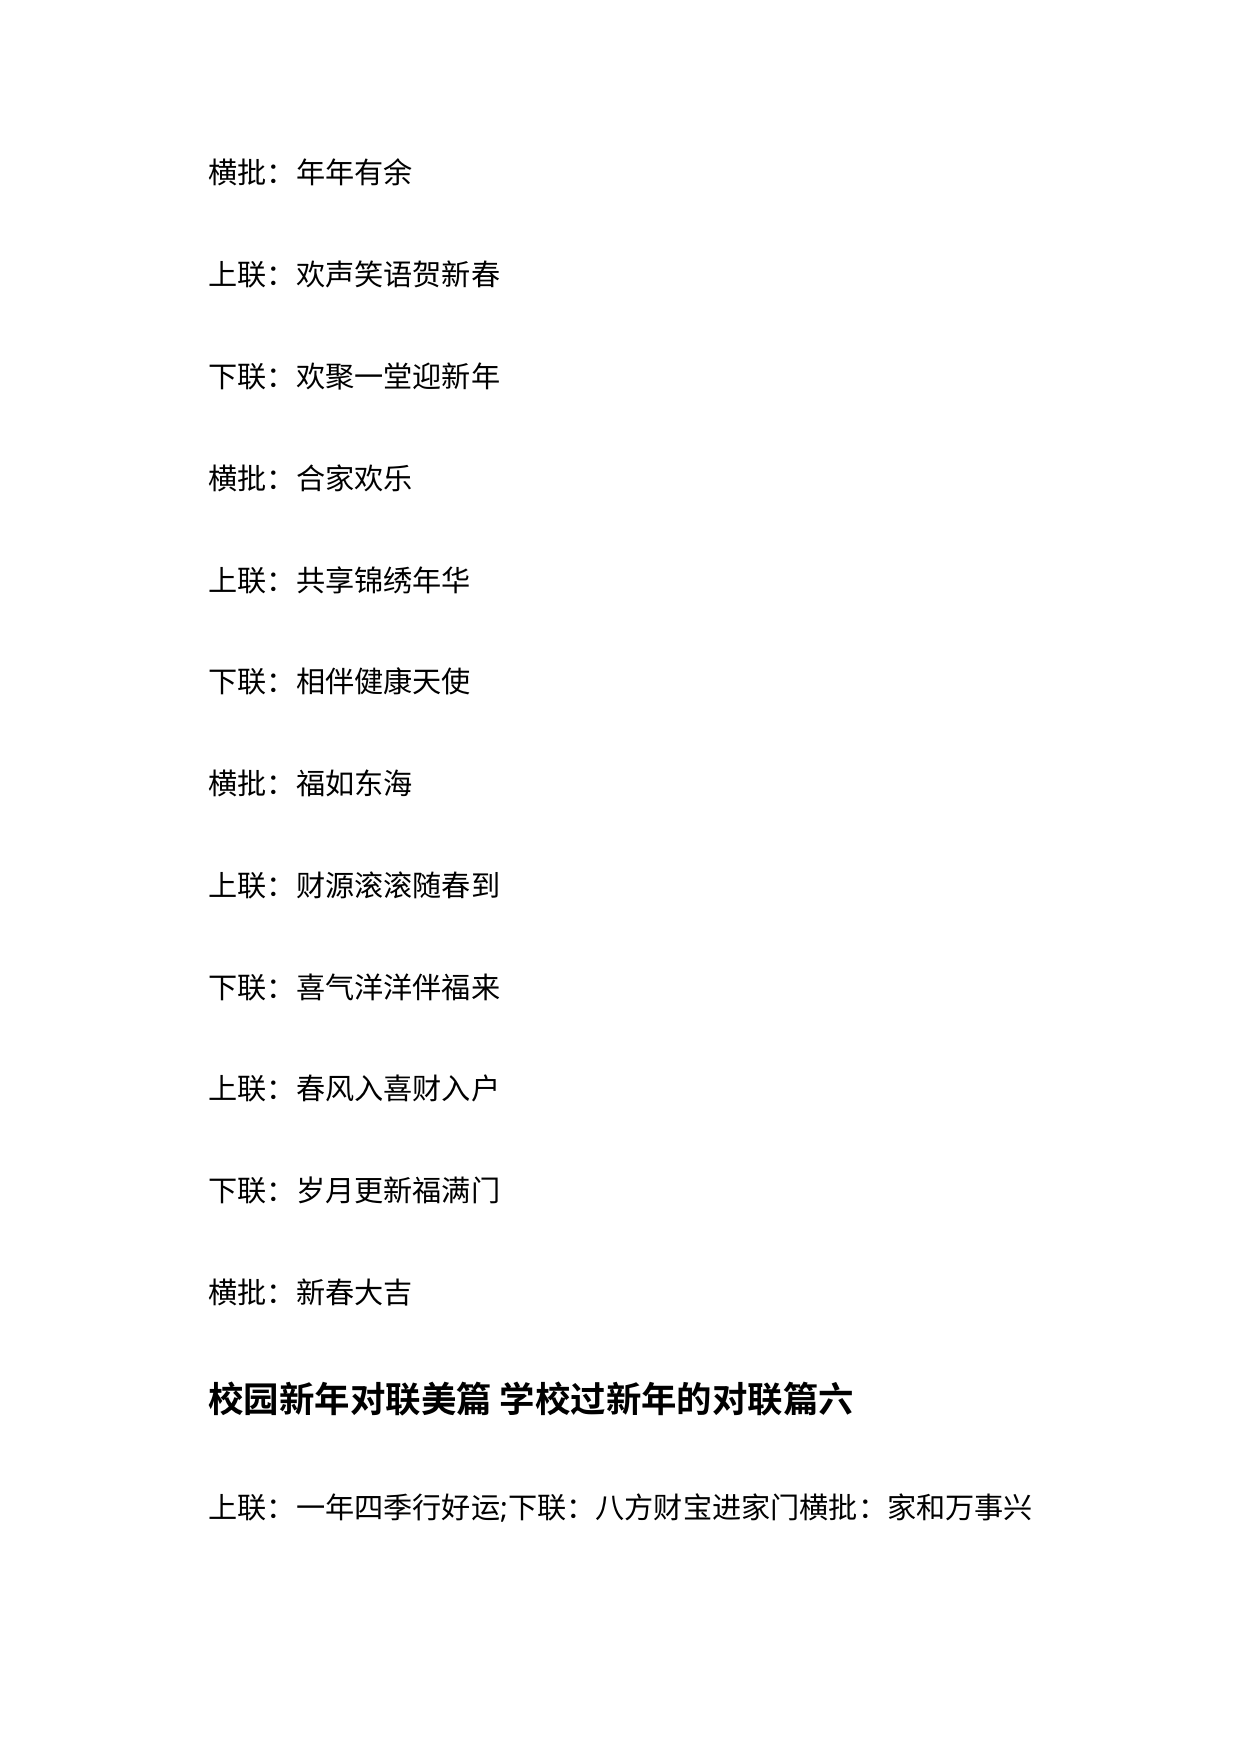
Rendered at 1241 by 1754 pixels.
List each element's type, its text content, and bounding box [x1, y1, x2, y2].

text 下联：岁月更新福满门 [150, 1168, 1090, 1210]
text 校园新年对联美篇 学校过新年的对联篇六 [150, 1371, 1090, 1422]
text 横批：福如东海 [150, 761, 1090, 803]
text 横批：年年有余 [150, 150, 1090, 192]
text 下联：相伴健康天使 [150, 659, 1090, 701]
text 横批：新春大吉 [150, 1269, 1090, 1312]
text 上联：欢声笑语贺新春 [150, 252, 1090, 294]
text 横批：合家欢乐 [150, 455, 1090, 498]
text 上联：共享锦绣年华 [150, 557, 1090, 599]
text 上联：财源滚滚随春到 [150, 862, 1090, 905]
text 下联：喜气洋洋伴福来 [150, 964, 1090, 1006]
text 下联：欢聚一堂迎新年 [150, 353, 1090, 396]
text 上联：春风入喜财入户 [150, 1066, 1090, 1108]
text 上联：一年四季行好运;下联：八方财宝进家门横批：家和万事兴 [150, 1485, 1090, 1527]
